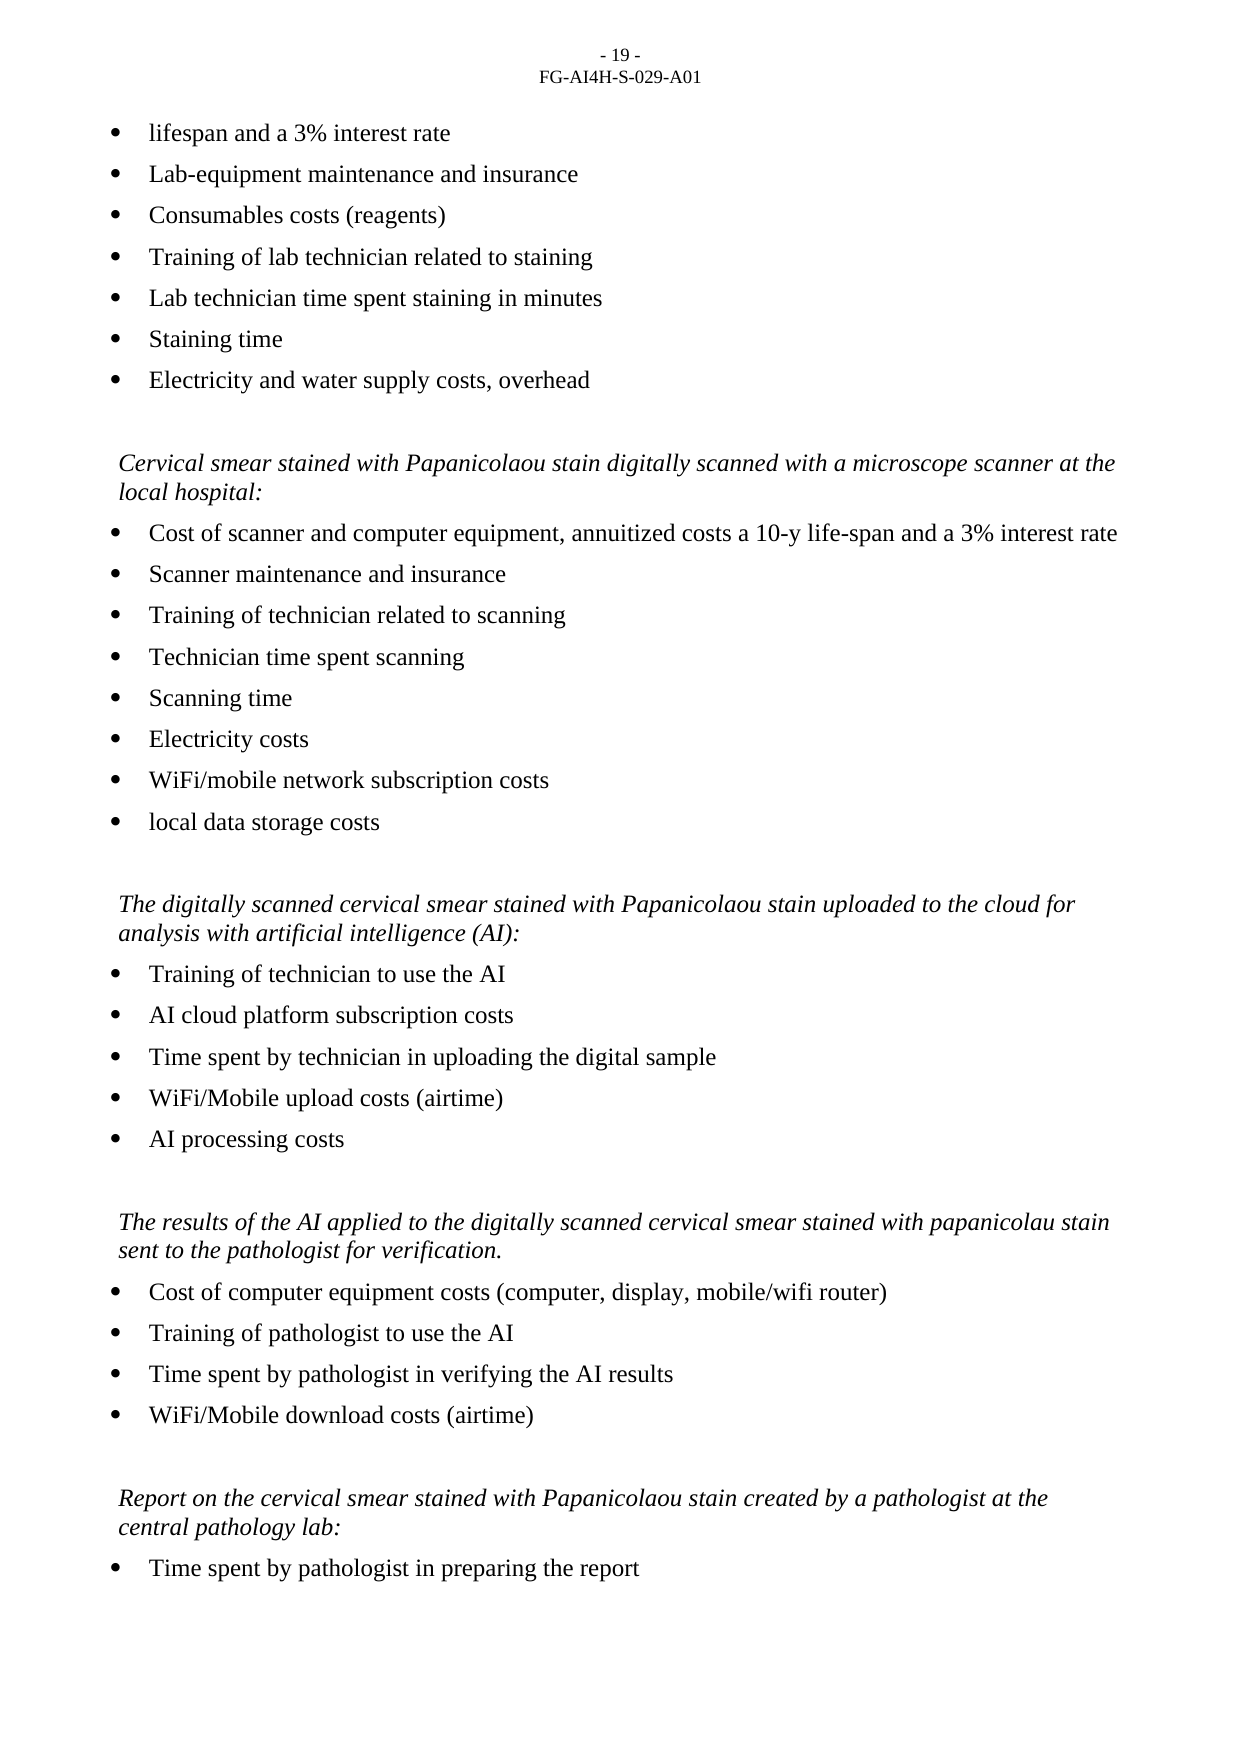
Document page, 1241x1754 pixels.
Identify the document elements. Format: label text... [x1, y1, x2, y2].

list Cost of scanner and computer equipment, annuitized costs a 10-y life-span and a 3% interest rate [111, 518, 1122, 547]
list Electricity costs [111, 724, 1122, 753]
list Lab-equipment maintenance and insurance [111, 159, 1122, 188]
list Technician time spent scanning [111, 642, 1122, 671]
list WiFi/Mobile download costs (airtime) [111, 1401, 1122, 1429]
list lifespan and a 3% interest rate [111, 118, 1122, 147]
list local data storage costs [111, 807, 1122, 836]
list Training of technician to use the AI [111, 959, 1122, 988]
list Electricity and water supply costs, overhead [111, 366, 1122, 394]
list Scanning time [111, 683, 1122, 712]
list Consumables costs (reagents) [111, 201, 1122, 229]
text Cervical smear stained with Papanicolaou stain digitally scanned with a microscope scanner at the local hospital: [118, 448, 1122, 506]
list Time spent by technician in uploading the digital sample [111, 1042, 1122, 1071]
list Training of pathologist to use the AI [111, 1318, 1122, 1347]
text The results of the AI applied to the digitally scanned cervical smear stained with papanicolau stain sent to the pathologist for verification. [118, 1207, 1122, 1264]
list Training of technician related to scanning [111, 601, 1122, 629]
list WiFi/mobile network subscription costs [111, 766, 1122, 794]
list AI cloud platform subscription costs [111, 1001, 1122, 1029]
list Time spent by pathologist in preparing the report [111, 1553, 1122, 1582]
list WiFi/Mobile upload costs (airtime) [111, 1083, 1122, 1112]
text Report on the cervical smear stained with Papanicolaou stain created by a pathologist at the central pathology lab: [118, 1483, 1122, 1541]
list Lab technician time spent staining in minutes [111, 283, 1122, 312]
list Cost of computer equipment costs (computer, display, mobile/wifi router) [111, 1277, 1122, 1306]
list Staining time [111, 324, 1122, 353]
list AI processing costs [111, 1124, 1122, 1153]
list Scanner maintenance and insurance [111, 559, 1122, 588]
list Training of lab technician related to staining [111, 242, 1122, 271]
text The digitally scanned cervical smear stained with Papanicolaou stain uploaded to the cloud for analysis with artificial intelligence (AI): [118, 889, 1122, 947]
list Time spent by pathologist in verifying the AI results [111, 1359, 1122, 1388]
